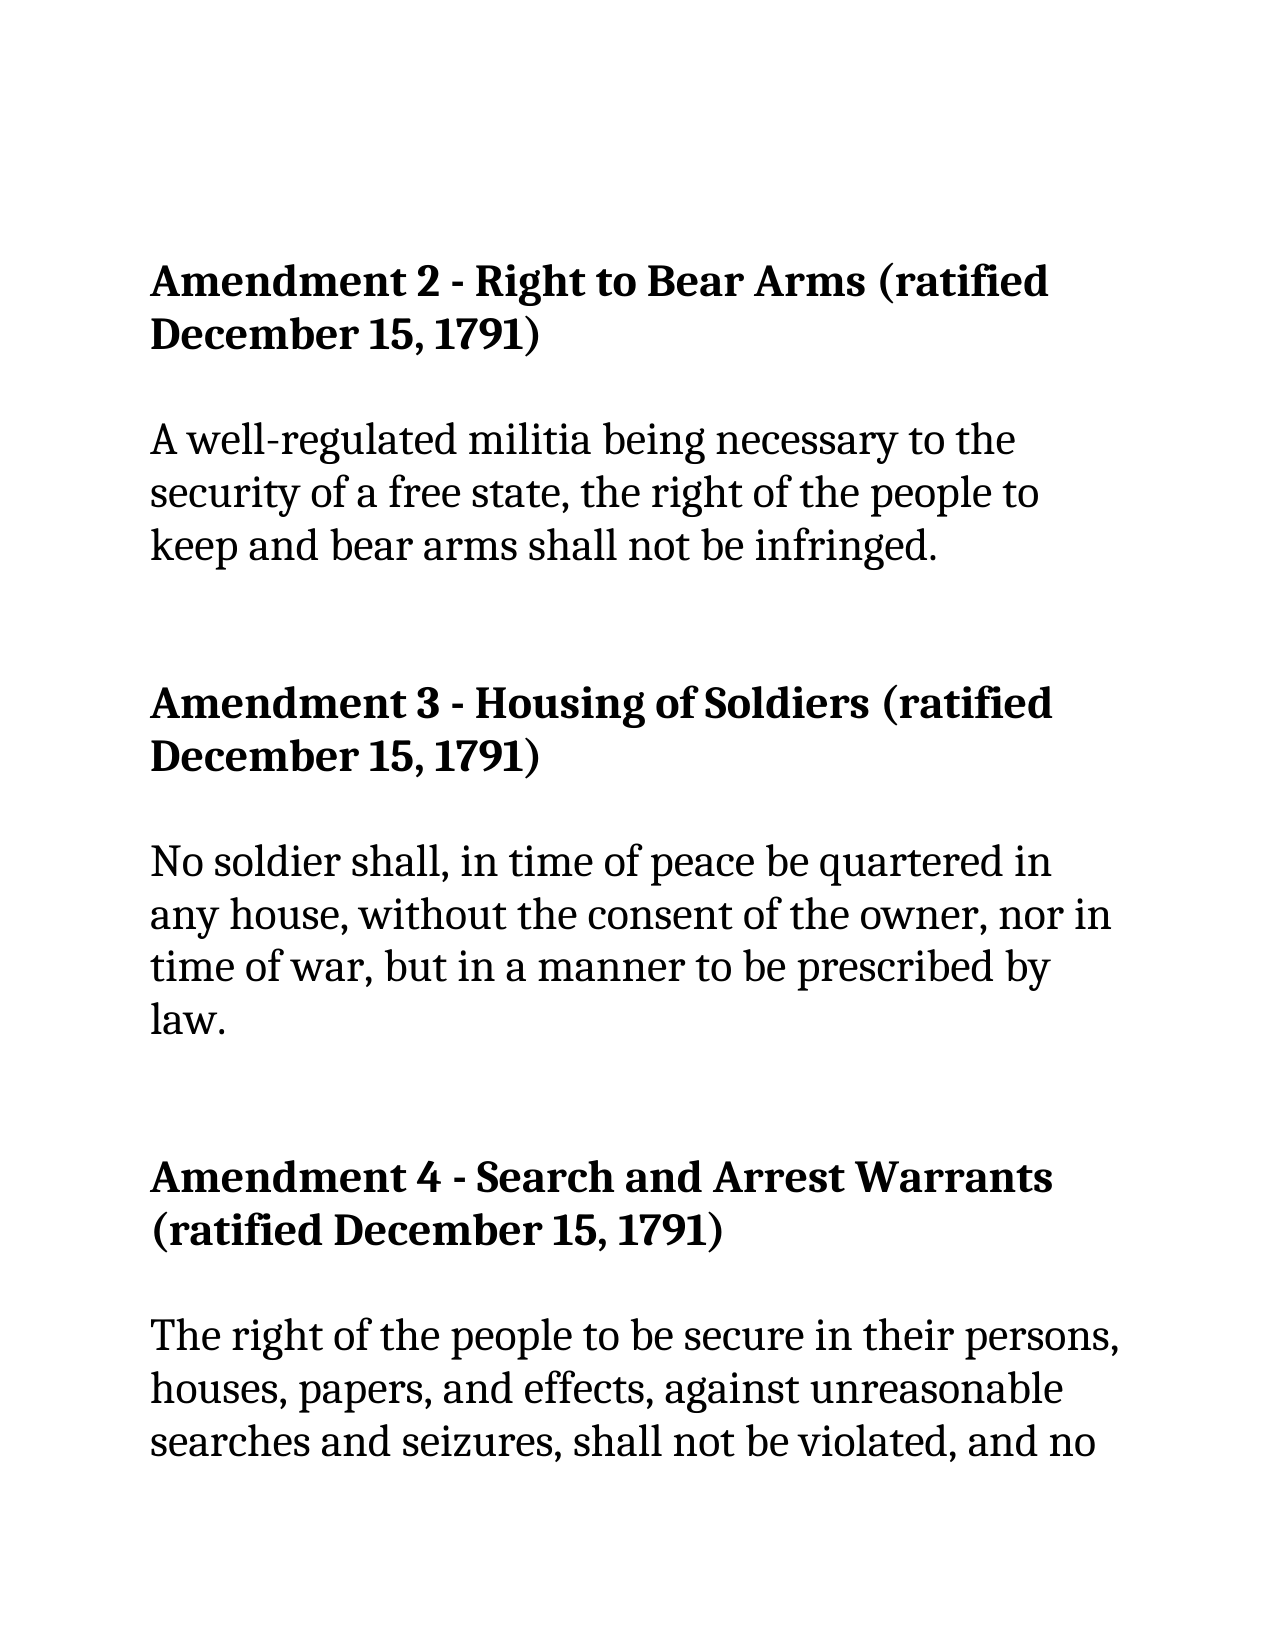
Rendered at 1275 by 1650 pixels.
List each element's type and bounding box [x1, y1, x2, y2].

text [150, 150, 1125, 1468]
